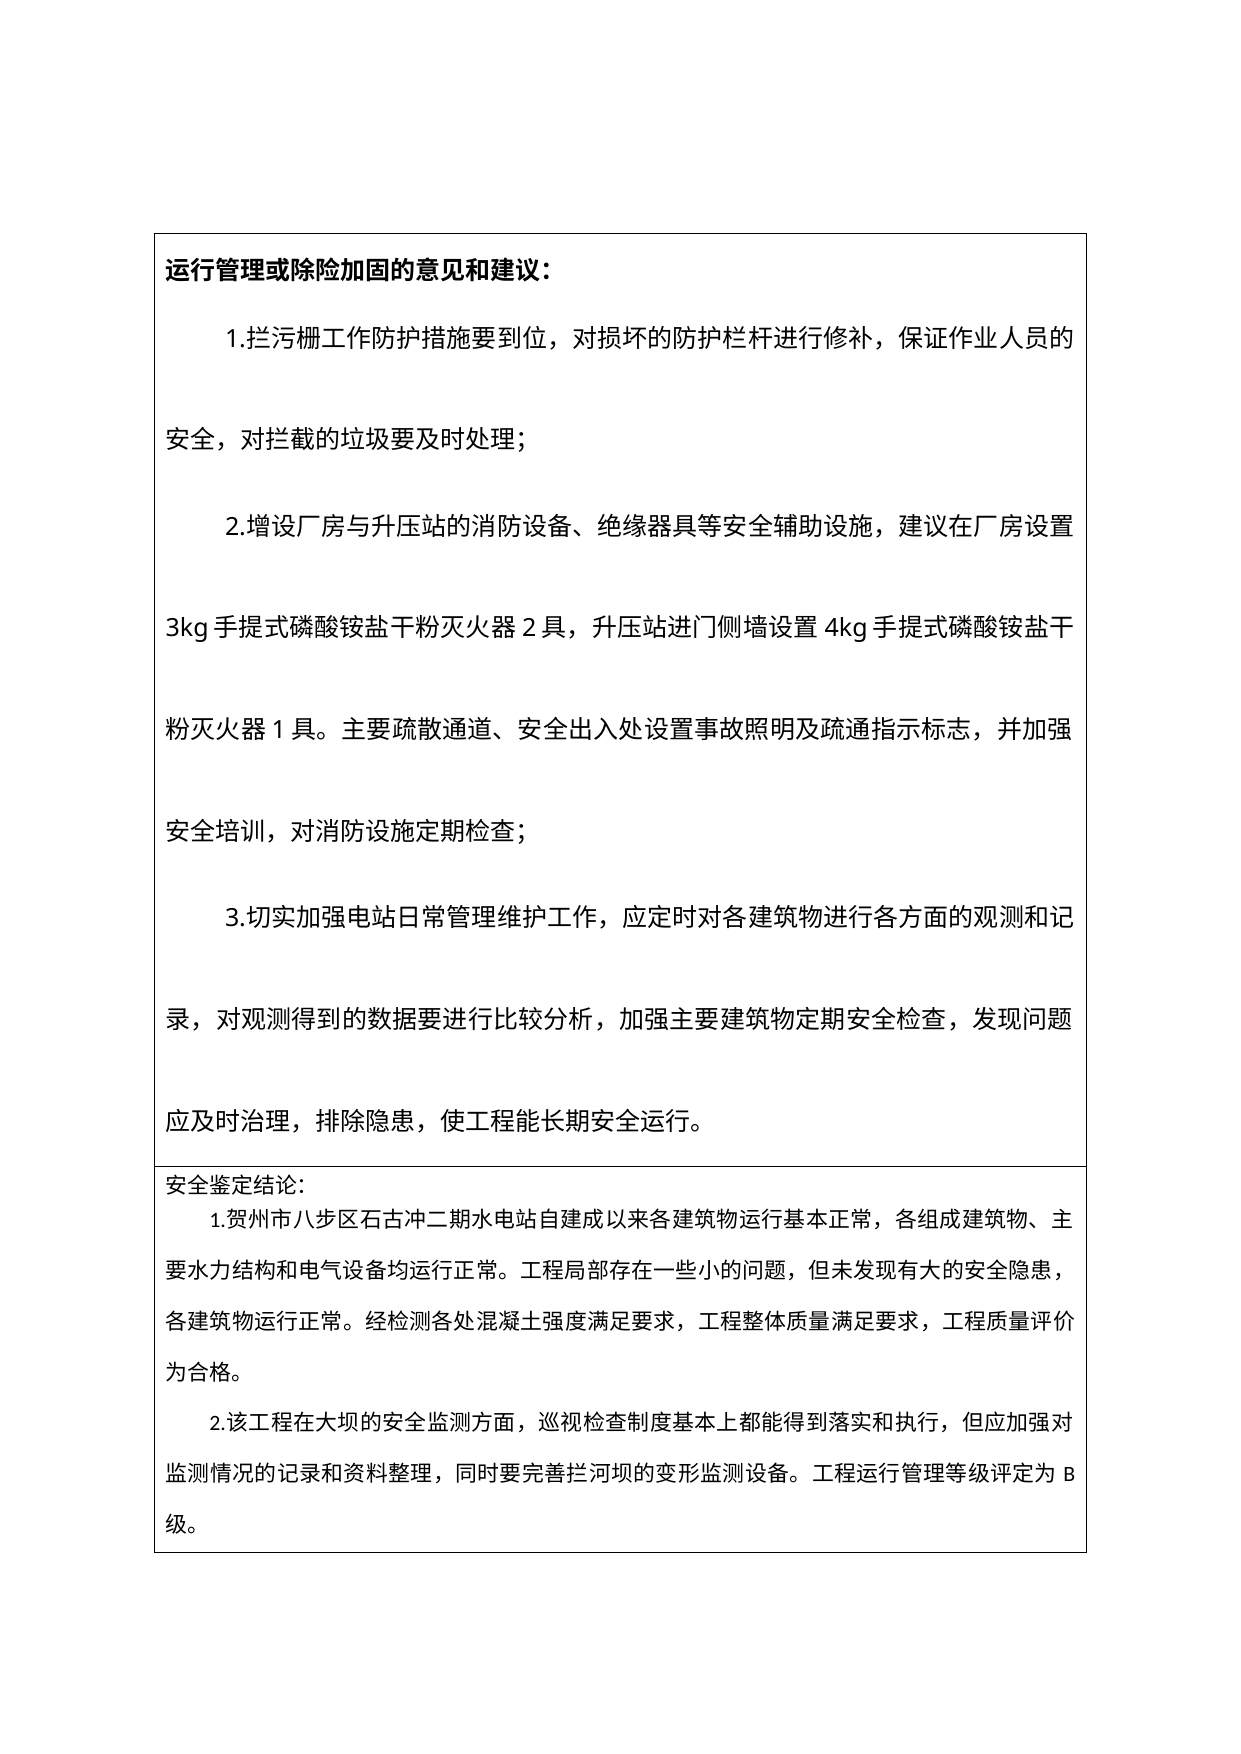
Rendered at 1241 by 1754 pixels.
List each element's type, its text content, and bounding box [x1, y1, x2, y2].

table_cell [155, 1167, 1086, 1552]
table_cell 运行管理或除险加固的意见和建议： 1.拦污栅工作防护措施要到位，对损坏的防护栏杆进行修补，保证作业人员的安全，对拦截的垃圾要及时处理； 2.增设厂房与升压站的消防设备、绝缘器具等安全辅助设施，建议在厂房设置3kg手提式磷酸铵盐干粉灭火器2具，升压站进门侧墙设置4kg手提式磷酸铵盐干粉灭火器1具。主要疏散通道、安全出入处设置事故照明及疏通指示标志，并加强安全培训，对消防设施定期检查； 3.切实加强电站日常管理维护工作，应定时对各建筑物进行各方面的观测和记录，对观测得到的数据要进行比较分析，加强主要建筑物定期安全检查，发现问题应及时治理，排除隐患，使工程能长期安全运行。 [155, 234, 1086, 1166]
